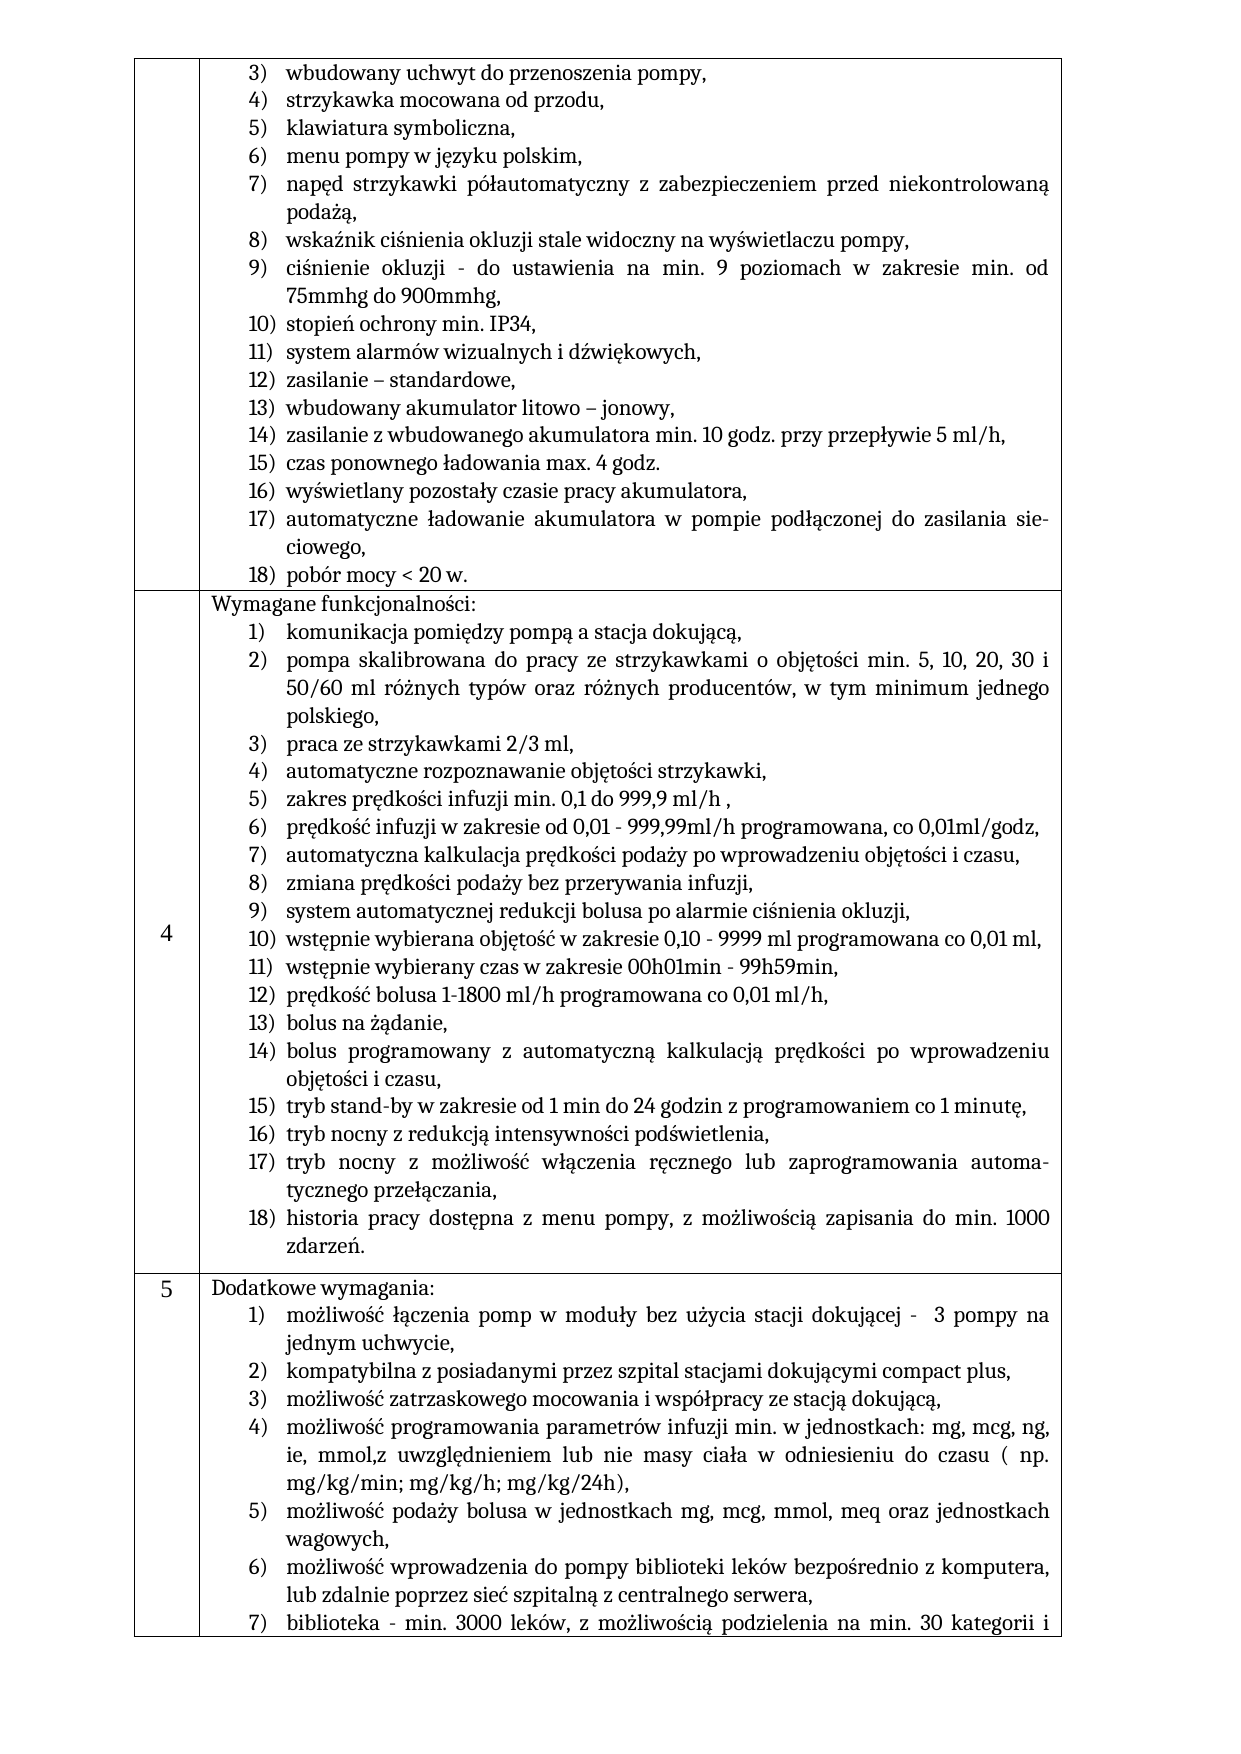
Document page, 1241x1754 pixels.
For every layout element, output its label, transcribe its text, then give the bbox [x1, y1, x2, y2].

table_cell 5 [135, 1274, 199, 1636]
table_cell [200, 1274, 1061, 1636]
table_cell Wymagane funkcjonalności: komunikacja pomiędzy pompą a stacja dokującą, pompa skalibrowana do pracy ze strzykawkami o objętości min. 5, 10, 20, 30 i 50/60 ml różnych typów oraz różnych producentów, w tym minimum jednego polskiego, praca ze strzykawkami 2/3 ml, automatyczne rozpoznawanie objętości strzykawki, zakres prędkości infuzji min. 0,1 do 999,9 ml/h , prędkość infuzji w zakresie od 0,01 - 999,99ml/h programowana, co 0,01ml/godz, automatyczna kalkulacja prędkości podaży po wprowadzeniu objętości i czasu, zmiana prędkości podaży bez przerywania infuzji, system automatycznej redukcji bolusa po alarmie ciśnienia okluzji, wstępnie wybierana objętość w zakresie 0,10 - 9999 ml programowana co 0,01 ml, wstępnie wybierany czas w zakresie 00h01min - 99h59min, prędkość bolusa 1-1800 ml/h programowana co 0,01 ml/h, bolus na żądanie, bolus programowany z automatyczną kalkulacją prędkości po wprowadzeniu objętości i czasu, tryb stand-by w zakresie od 1 min do 24 godzin z programowaniem co 1 minutę, tryb nocny z redukcją intensywności podświetlenia, tryb nocny z możliwość włączenia ręcznego lub zaprogramowania automa-tycznego przełączania, historia pracy dostępna z menu pompy, z możliwością zapisania do min. 1000 zdarzeń. [200, 591, 1061, 1273]
table_cell 3 [135, 59, 199, 590]
table_cell 4 [135, 591, 199, 1273]
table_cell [200, 59, 1061, 590]
